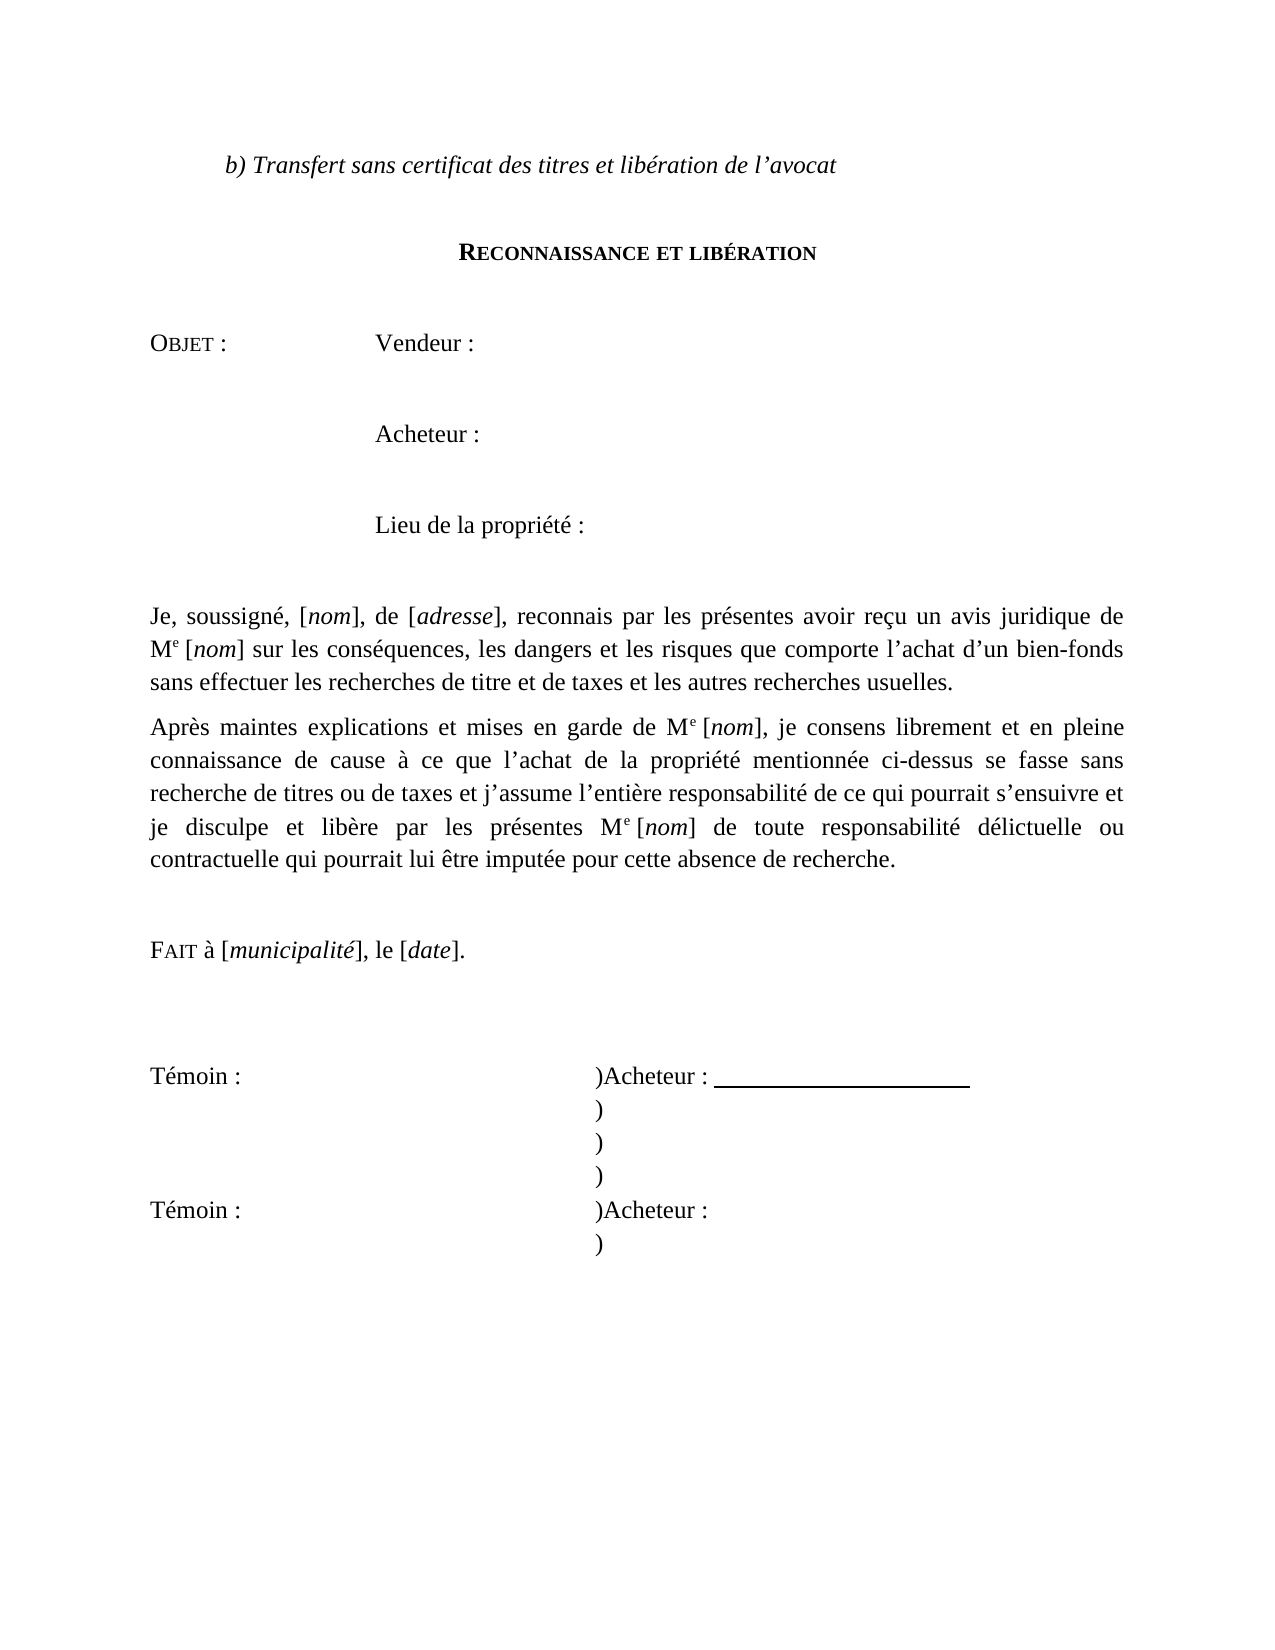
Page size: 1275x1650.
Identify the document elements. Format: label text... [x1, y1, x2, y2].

text Acheteur : [375, 419, 1125, 448]
text Reconnaissance et libération [150, 237, 1125, 266]
text Lieu de la propriété : [375, 510, 1125, 539]
table_cell )Acheteur : ) [592, 1195, 1038, 1294]
text Après maintes explications et mises en garde de Me [nom], je consens librement et en pleine connaissance de cause à ce que l’achat de la propriété mentionnée ci-dessus se fasse sans recherche de titres ou de taxes et j’assume l’entière responsabilité de ce qui pourrait s’ensuivre et je disculpe et libère par les présentes Me [nom] de toute responsabilité délictuelle ou contractuelle qui pourrait lui être imputée pour cette absence de recherche. [150, 712, 1125, 873]
text Objet : Vendeur : [150, 328, 1125, 357]
table_cell Témoin : [147, 1195, 590, 1294]
text Fait à [municipalité], le [date]. [150, 936, 1125, 964]
text b) Transfert sans certificat des titres et libération de l’avocat [225, 150, 1125, 179]
table_header )Acheteur : ) ) ) [592, 1061, 1038, 1193]
table_header Témoin : [147, 1061, 590, 1193]
text Je, soussigné, [nom], de [adresse], reconnais par les présentes avoir reçu un avis juridique de Me [nom] sur les conséquences, les dangers et les risques que comporte l’achat d’un bien-fonds sans effectuer les recherches de titre et de taxes et les autres recherches usuelles. [150, 601, 1125, 696]
